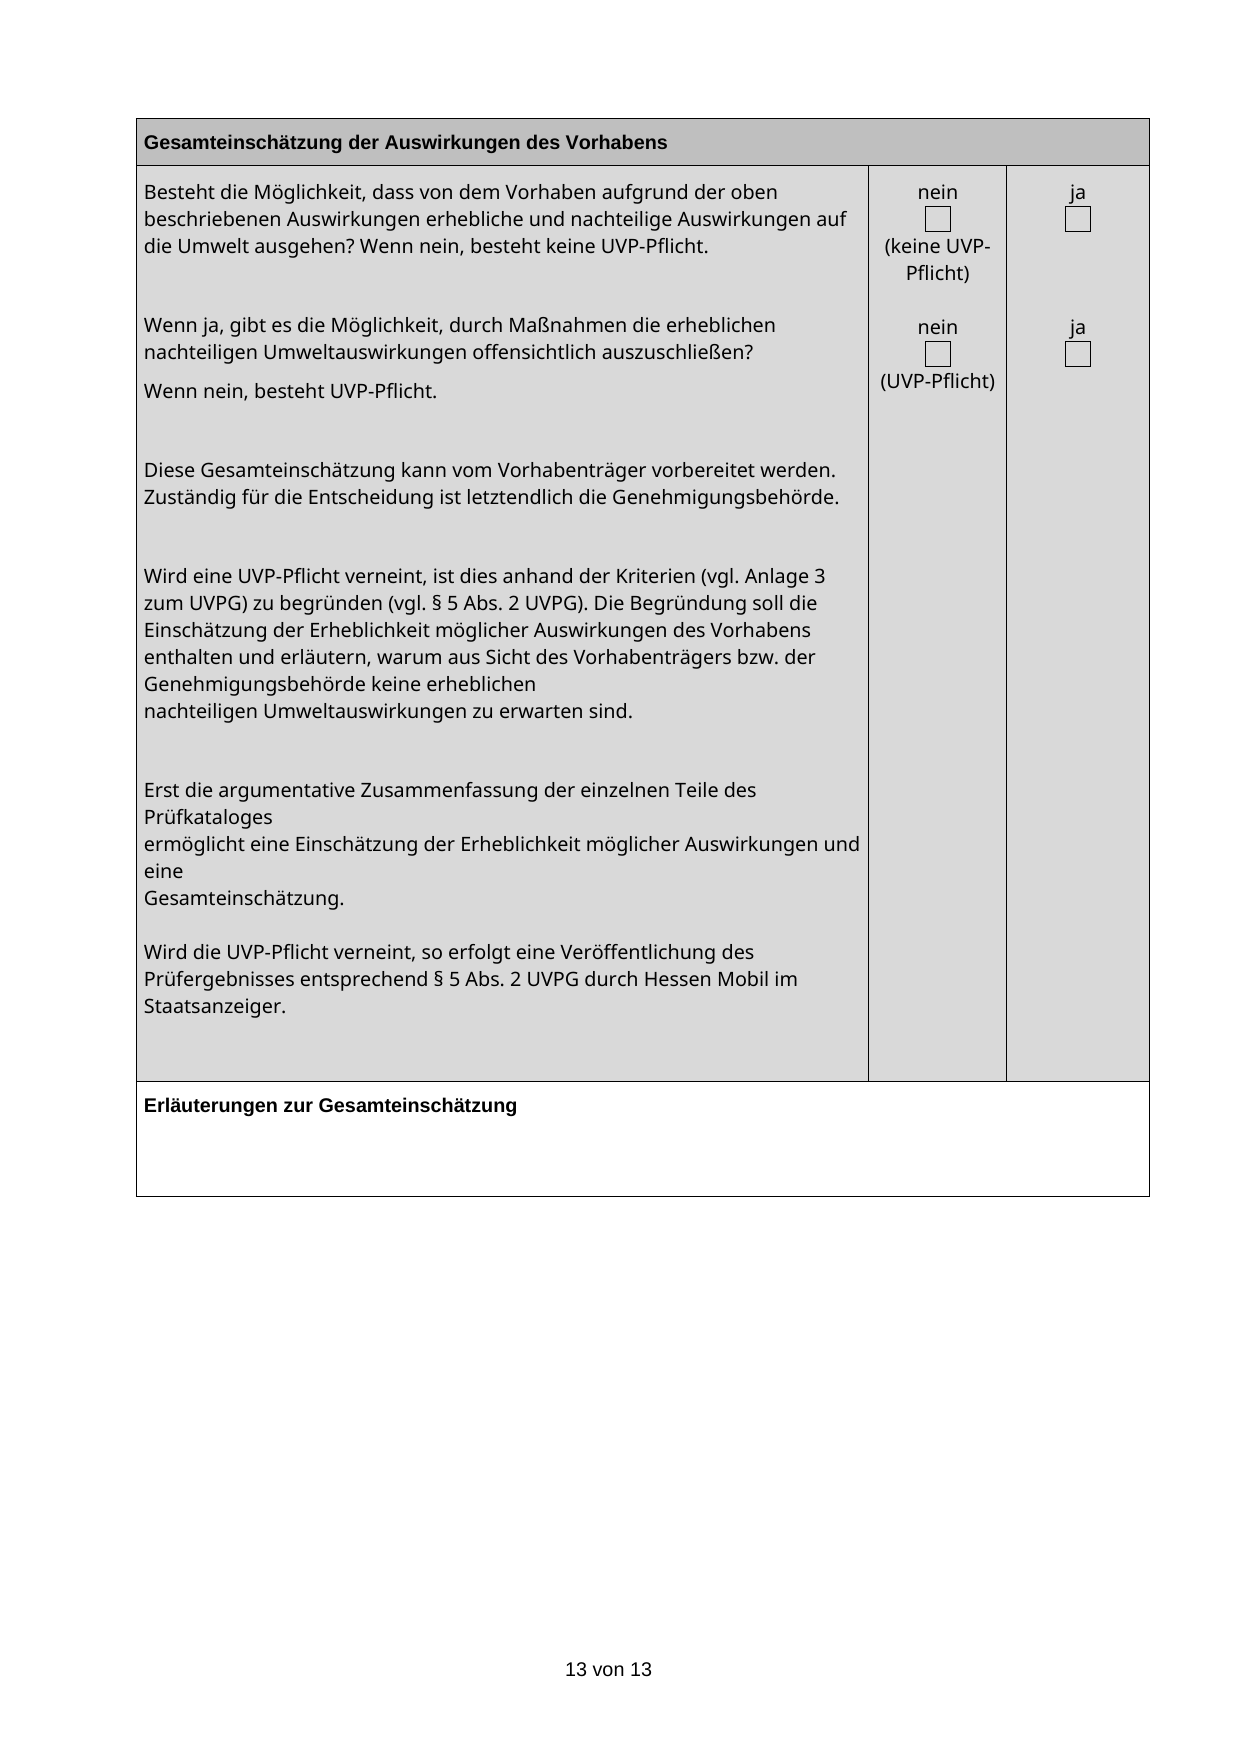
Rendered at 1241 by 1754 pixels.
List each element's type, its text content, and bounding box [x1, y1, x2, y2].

table_cell nein (keine UVP-Pflicht) nein (UVP-Pflicht) [869, 166, 1006, 1081]
table_cell ja ja [1007, 166, 1149, 1081]
table_cell Erläuterungen zur Gesamteinschätzung [137, 1082, 1149, 1196]
table_cell Besteht die Möglichkeit, dass von dem Vorhaben aufgrund der oben beschriebenen Auswirkungen erhebliche und nachteilige Auswirkungen auf die Umwelt ausgehen? Wenn nein, besteht keine UVP-Pflicht. Wenn ja, gibt es die Möglichkeit, durch Maßnahmen die erheblichen nachteiligen Umweltauswirkungen offensichtlich auszuschließen? Wenn nein, besteht UVP-Pflicht. Diese Gesamteinschätzung kann vom Vorhabenträger vorbereitet werden. Zuständig für die Entscheidung ist letztendlich die Genehmigungsbehörde. Wird eine UVP-Pflicht verneint, ist dies anhand der Kriterien (vgl. Anlage 3 zum UVPG) zu begründen (vgl. § 5 Abs. 2 UVPG). Die Begründung soll die Einschätzung der Erheblichkeit möglicher Auswirkungen des Vorhabens enthalten und erläutern, warum aus Sicht des Vorhabenträgers bzw. der Genehmigungsbehörde keine erheblichen nachteiligen Umweltauswirkungen zu erwarten sind. Erst die argumentative Zusammenfassung der einzelnen Teile des Prüfkataloges ermöglicht eine Einschätzung der Erheblichkeit möglicher Auswirkungen und eine Gesamteinschätzung. Wird die UVP-Pflicht verneint, so erfolgt eine Veröffentlichung des Prüfergebnisses entsprechend § 5 Abs. 2 UVPG durch Hessen Mobil im Staatsanzeiger. [137, 166, 868, 1081]
table_header Gesamteinschätzung der Auswirkungen des Vorhabens [137, 119, 1149, 165]
